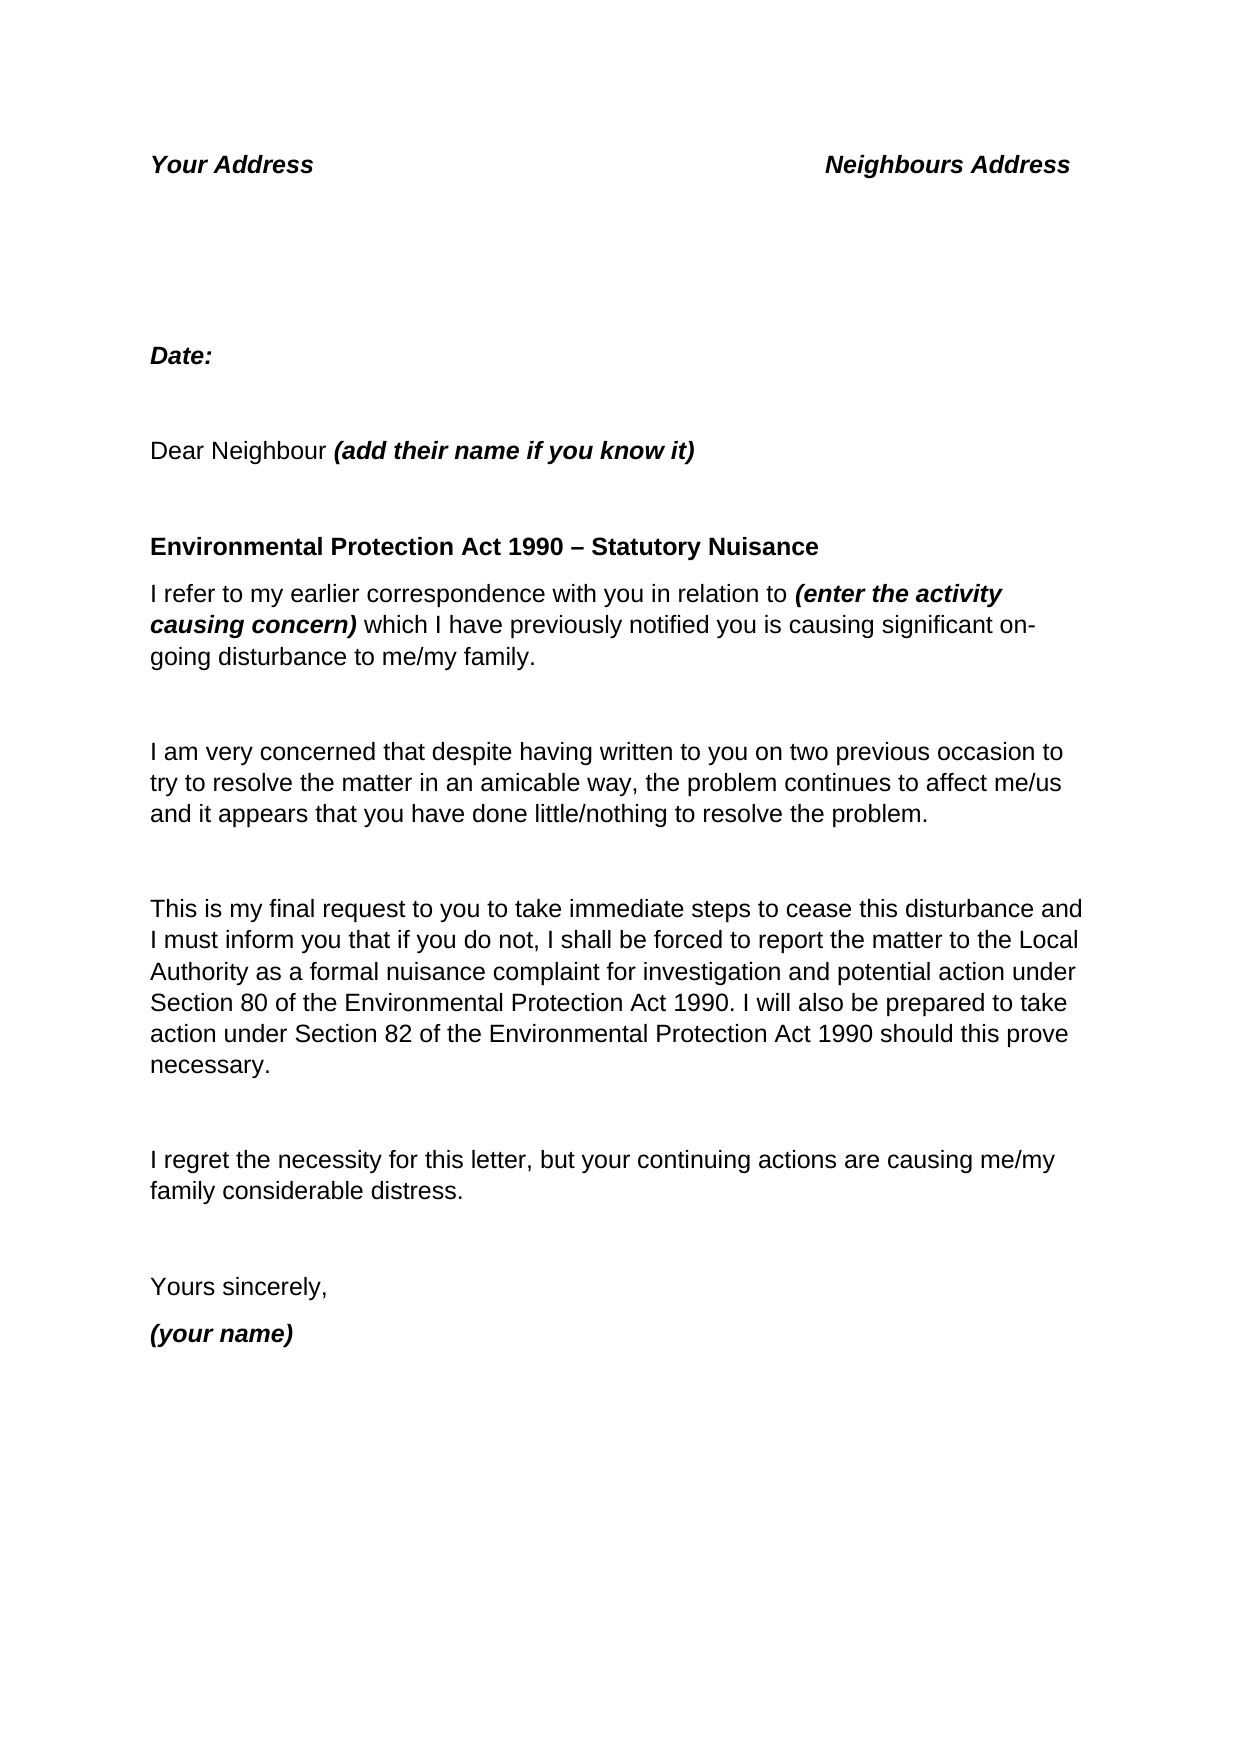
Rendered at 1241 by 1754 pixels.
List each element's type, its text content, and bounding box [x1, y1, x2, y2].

text Environmental Protection Act 1990 – Statutory Nuisance [150, 532, 1090, 560]
text This is my final request to you to take immediate steps to cease this disturbance and I must inform you that if you do not, I shall be forced to report the matter to the Local Authority as a formal nuisance complaint for investigation and potential action under Section 80 of the Environmental Protection Act 1990. I will also be prepared to take action under Section 82 of the Environmental Protection Act 1990 should this prove necessary. [150, 894, 1090, 1078]
text I am very concerned that despite having written to you on two previous occasion to try to resolve the matter in an amicable way, the problem continues to affect me/us and it appears that you have done little/nothing to resolve the problem. [150, 737, 1090, 828]
text Your Address Neighbours Address [150, 150, 1090, 179]
text Yours sincerely, [150, 1271, 1090, 1300]
text I regret the necessity for this letter, but your continuing actions are causing me/my family considerable distress. [150, 1145, 1090, 1205]
text Dear Neighbour (add their name if you know it) [150, 436, 1090, 465]
text (your name) [150, 1319, 1090, 1348]
text I refer to my earlier correspondence with you in relation to (enter the activity causing concern) which I have previously notified you is causing significant on-going disturbance to me/my family. [150, 579, 1090, 670]
text Date: [150, 341, 1090, 369]
